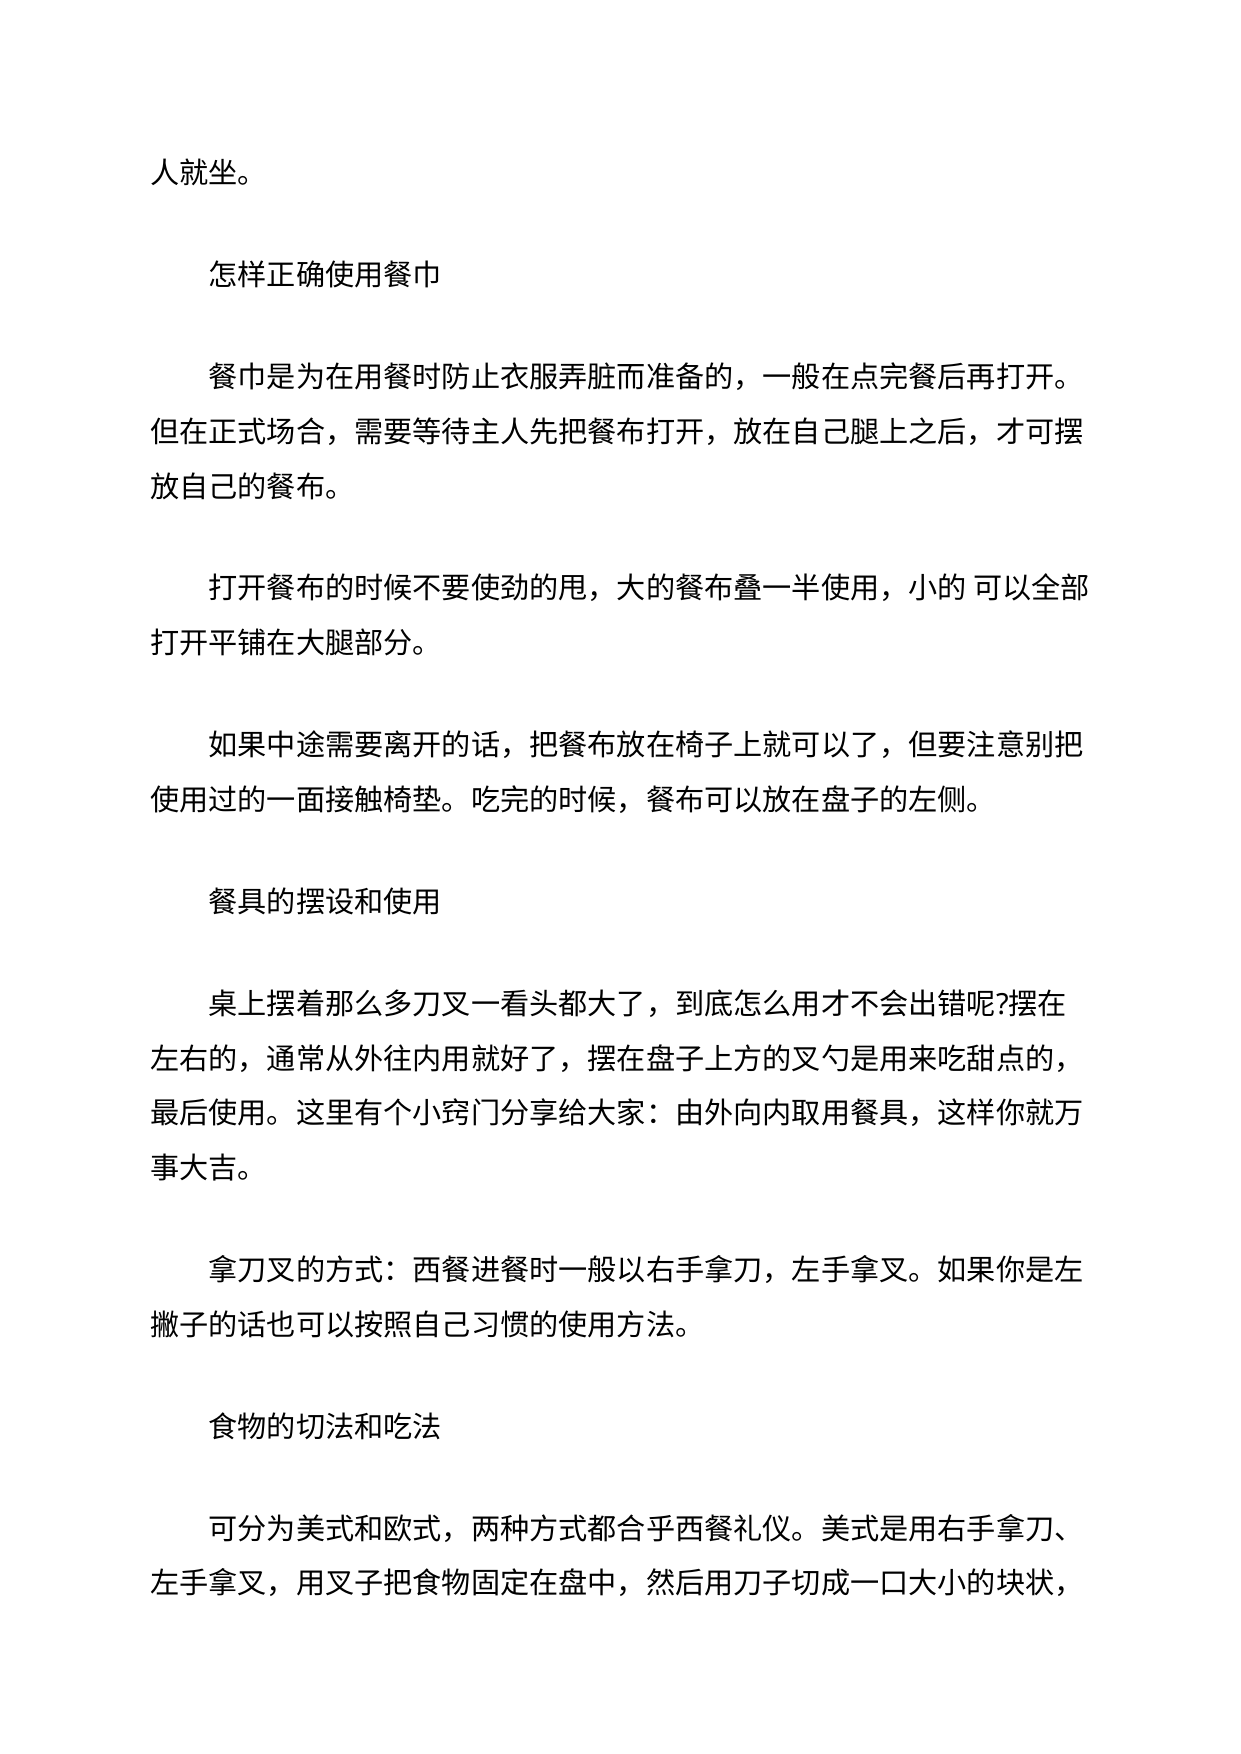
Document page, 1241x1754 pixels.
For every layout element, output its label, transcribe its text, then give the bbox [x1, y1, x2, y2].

text 打开餐布的时候不要使劲的甩，大的餐布叠一半使用，小的 可以全部打开平铺在大腿部分。 [150, 565, 1090, 662]
text 食物的切法和吃法 [150, 1403, 1090, 1446]
text 餐具的摆设和使用 [150, 878, 1090, 921]
text 拿刀叉的方式：西餐进餐时一般以右手拿刀，左手拿叉。如果你是左撇子的话也可以按照自己习惯的使用方法。 [150, 1247, 1090, 1344]
text 餐巾是为在用餐时防止衣服弄脏而准备的，一般在点完餐后再打开。但在正式场合，需要等待主人先把餐布打开，放在自己腿上之后，才可摆放自己的餐布。 [150, 353, 1090, 506]
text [150, 1505, 1090, 1602]
text 怎样正确使用餐巾 [150, 252, 1090, 294]
text 桌上摆着那么多刀叉一看头都大了，到底怎么用才不会出错呢?摆在左右的，通常从外往内用就好了，摆在盘子上方的叉勺是用来吃甜点的，最后使用。这里有个小窍门分享给大家：由外向内取用餐具，这样你就万事大吉。 [150, 980, 1090, 1187]
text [150, 150, 1090, 192]
text 如果中途需要离开的话，把餐布放在椅子上就可以了，但要注意别把使用过的一面接触椅垫。吃完的时候，餐布可以放在盘子的左侧。 [150, 722, 1090, 819]
